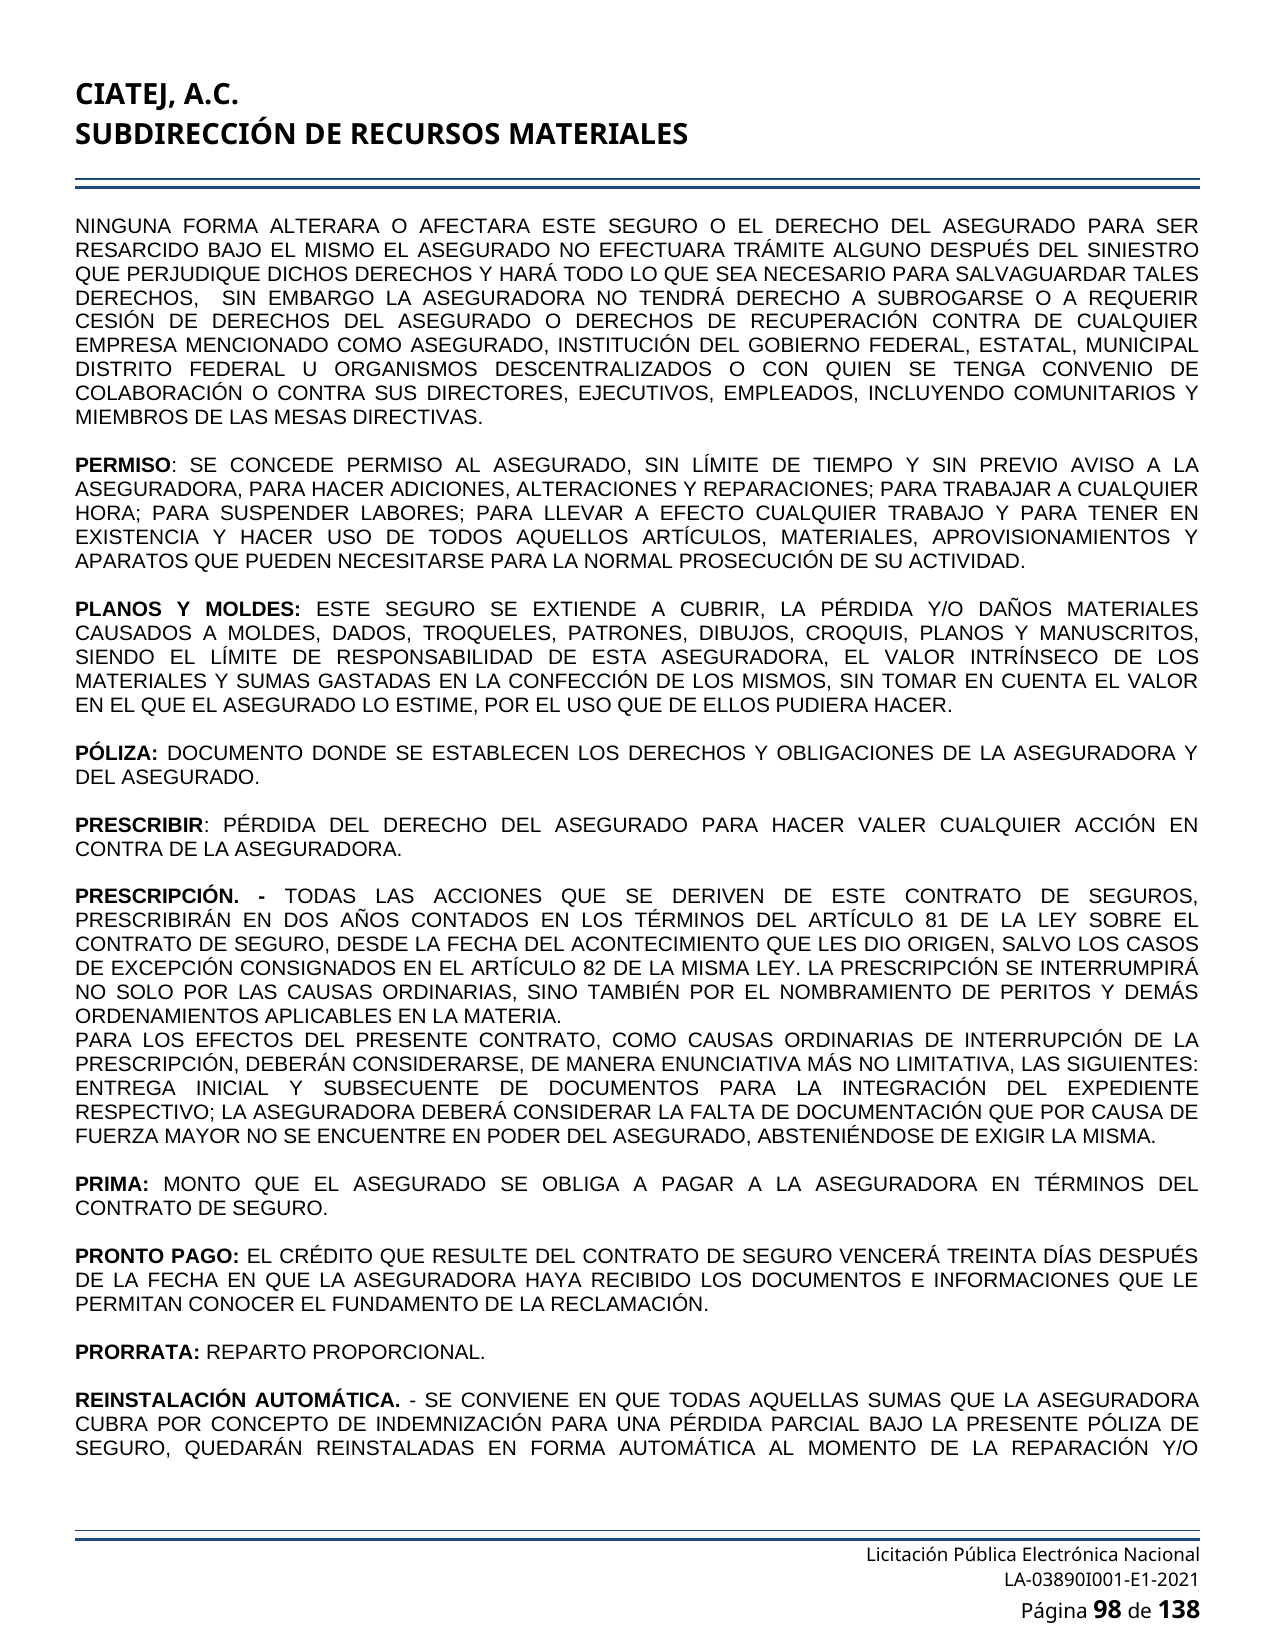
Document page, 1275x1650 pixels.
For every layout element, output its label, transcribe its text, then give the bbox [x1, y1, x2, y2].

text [75, 1387, 1200, 1459]
text PRONTO PAGO: EL CRÉDITO QUE RESULTE DEL CONTRATO DE SEGURO VENCERÁ TREINTA DÍAS DESPUÉS DE LA FECHA EN QUE LA ASEGURADORA HAYA RECIBIDO LOS DOCUMENTOS E INFORMACIONES QUE LE PERMITAN CONOCER EL FUNDAMENTO DE LA RECLAMACIÓN. [75, 1244, 1200, 1316]
text PÓLIZA: DOCUMENTO DONDE SE ESTABLECEN LOS DERECHOS Y OBLIGACIONES DE LA ASEGURADORA Y DEL ASEGURADO. [75, 741, 1200, 788]
text PRESCRIPCIÓN. - TODAS LAS ACCIONES QUE SE DERIVEN DE ESTE CONTRATO DE SEGUROS, PRESCRIBIRÁN EN DOS AÑOS CONTADOS EN LOS TÉRMINOS DEL ARTÍCULO 81 DE LA LEY SOBRE EL CONTRATO DE SEGURO, DESDE LA FECHA DEL ACONTECIMIENTO QUE LES DIO ORIGEN, SALVO LOS CASOS DE EXCEPCIÓN CONSIGNADOS EN EL ARTÍCULO 82 DE LA MISMA LEY. LA PRESCRIPCIÓN SE INTERRUMPIRÁ NO SOLO POR LAS CAUSAS ORDINARIAS, SINO TAMBIÉN POR EL NOMBRAMIENTO DE PERITOS Y DEMÁS ORDENAMIENTOS APLICABLES EN LA MATERIA. [75, 884, 1200, 1028]
text PRORRATA: REPARTO PROPORCIONAL. [75, 1339, 1200, 1363]
text PLANOS Y MOLDES: ESTE SEGURO SE EXTIENDE A CUBRIR, LA PÉRDIDA Y/O DAÑOS MATERIALES CAUSADOS A MOLDES, DADOS, TROQUELES, PATRONES, DIBUJOS, CROQUIS, PLANOS Y MANUSCRITOS, SIENDO EL LÍMITE DE RESPONSABILIDAD DE ESTA ASEGURADORA, EL VALOR INTRÍNSECO DE LOS MATERIALES Y SUMAS GASTADAS EN LA CONFECCIÓN DE LOS MISMOS, SIN TOMAR EN CUENTA EL VALOR EN EL QUE EL ASEGURADO LO ESTIME, POR EL USO QUE DE ELLOS PUDIERA HACER. [75, 597, 1200, 717]
text PARA LOS EFECTOS DEL PRESENTE CONTRATO, COMO CAUSAS ORDINARIAS DE INTERRUPCIÓN DE LA PRESCRIPCIÓN, DEBERÁN CONSIDERARSE, DE MANERA ENUNCIATIVA MÁS NO LIMITATIVA, LAS SIGUIENTES: ENTREGA INICIAL Y SUBSECUENTE DE DOCUMENTOS PARA LA INTEGRACIÓN DEL EXPEDIENTE RESPECTIVO; LA ASEGURADORA DEBERÁ CONSIDERAR LA FALTA DE DOCUMENTACIÓN QUE POR CAUSA DE FUERZA MAYOR NO SE ENCUENTRE EN PODER DEL ASEGURADO, ABSTENIÉNDOSE DE EXIGIR LA MISMA. [75, 1028, 1200, 1148]
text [75, 213, 1200, 429]
text PRIMA: MONTO QUE EL ASEGURADO SE OBLIGA A PAGAR A LA ASEGURADORA EN TÉRMINOS DEL CONTRATO DE SEGURO. [75, 1172, 1200, 1220]
text PERMISO: SE CONCEDE PERMISO AL ASEGURADO, SIN LÍMITE DE TIEMPO Y SIN PREVIO AVISO A LA ASEGURADORA, PARA HACER ADICIONES, ALTERACIONES Y REPARACIONES; PARA TRABAJAR A CUALQUIER HORA; PARA SUSPENDER LABORES; PARA LLEVAR A EFECTO CUALQUIER TRABAJO Y PARA TENER EN EXISTENCIA Y HACER USO DE TODOS AQUELLOS ARTÍCULOS, MATERIALES, APROVISIONAMIENTOS Y APARATOS QUE PUEDEN NECESITARSE PARA LA NORMAL PROSECUCIÓN DE SU ACTIVIDAD. [75, 453, 1200, 573]
text PRESCRIBIR: PÉRDIDA DEL DERECHO DEL ASEGURADO PARA HACER VALER CUALQUIER ACCIÓN EN CONTRA DE LA ASEGURADORA. [75, 812, 1200, 860]
